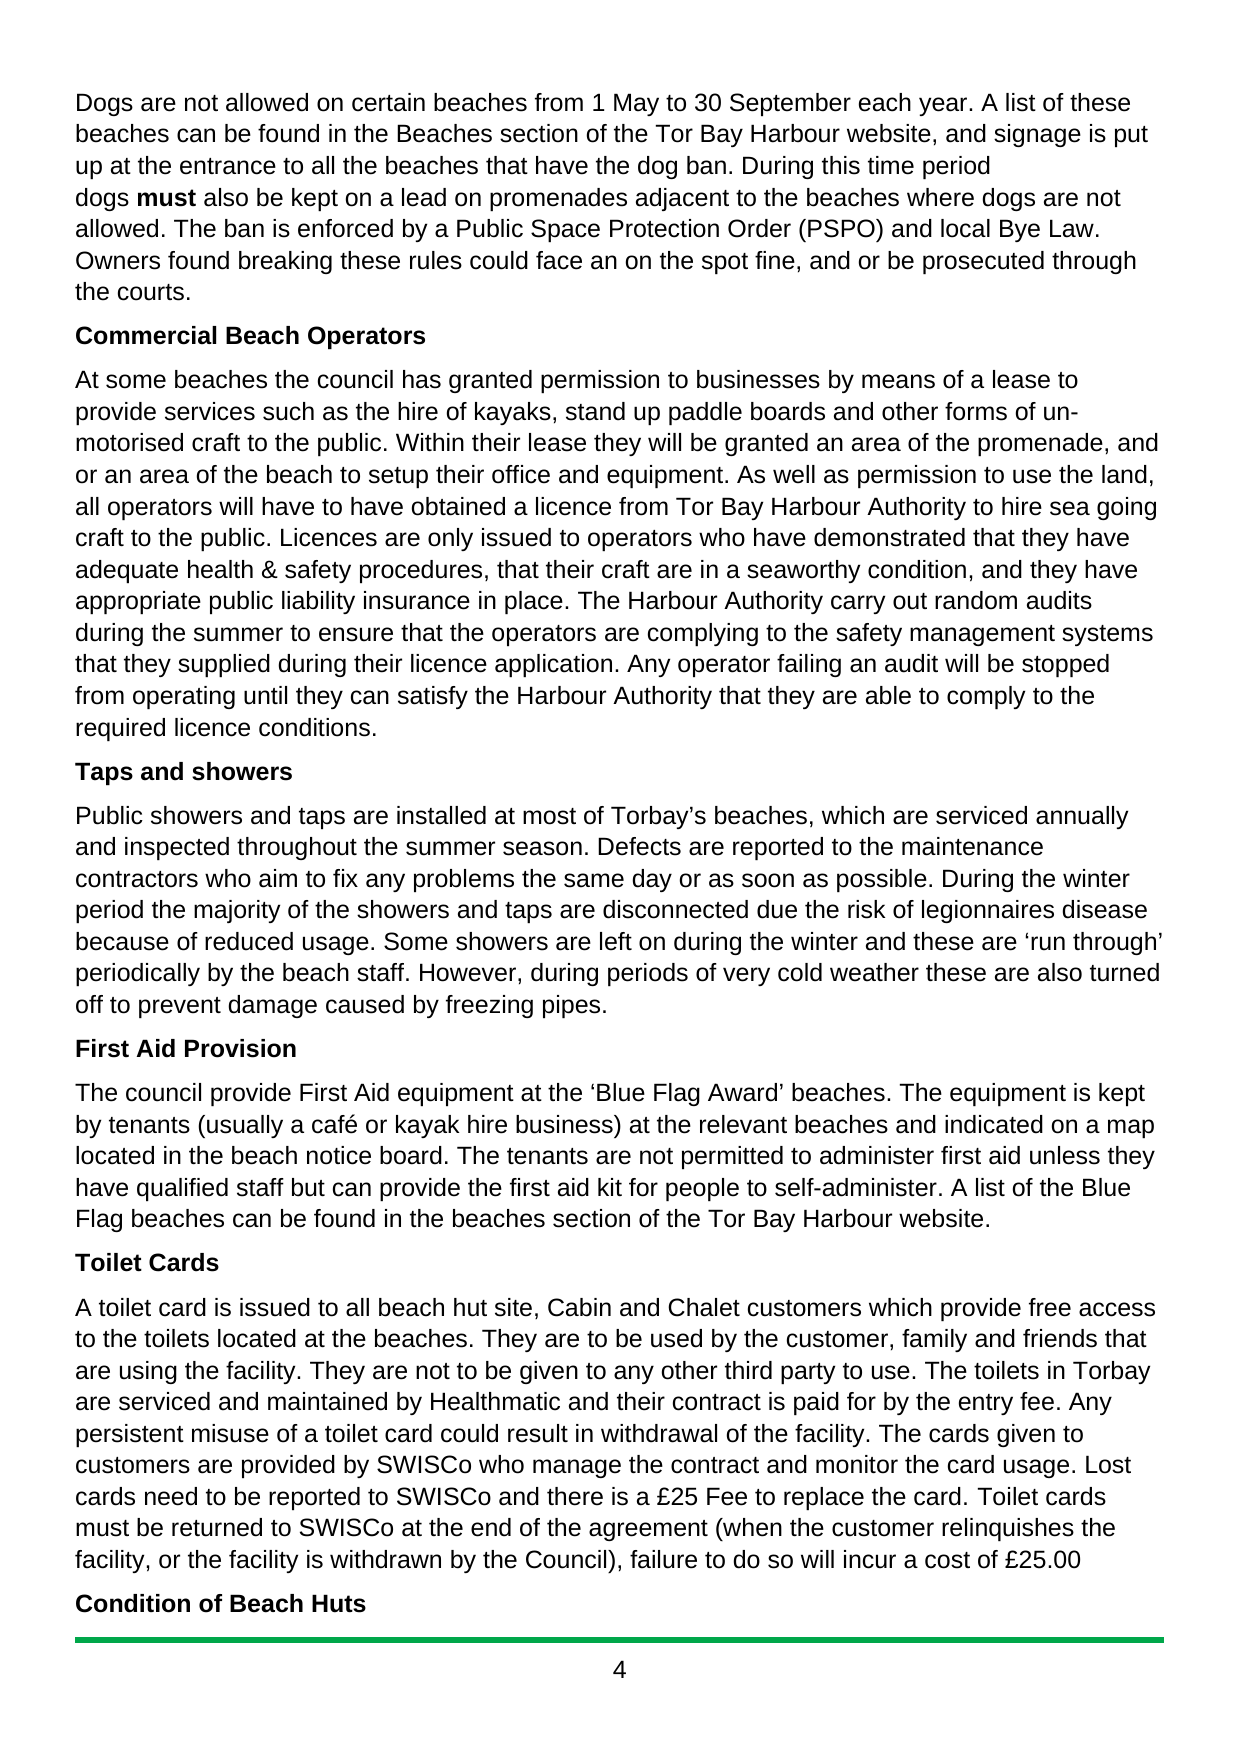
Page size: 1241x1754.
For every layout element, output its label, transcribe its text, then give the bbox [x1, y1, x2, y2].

text Commercial Beach Operators [75, 321, 1165, 350]
text Toilet Cards [75, 1248, 1165, 1277]
text Taps and showers [75, 757, 1165, 785]
text Public showers and taps are installed at most of Torbay’s beaches, which are serviced annually and inspected throughout the summer season. Defects are reported to the maintenance contractors who aim to fix any problems the same day or as soon as possible. During the winter period the majority of the showers and taps are disconnected due the risk of legionnaires disease because of reduced usage. Some showers are left on during the winter and these are ‘run through’ periodically by the beach staff. However, during periods of very cold weather these are also turned off to prevent damage caused by freezing pipes. [75, 801, 1165, 1019]
text First Aid Provision [75, 1034, 1165, 1063]
text Dogs are not allowed on certain beaches from 1 May to 30 September each year. A list of these beaches can be found in the Beaches section of the Tor Bay Harbour website, and signage is put up at the entrance to all the beaches that have the dog ban. During this time period dogs must also be kept on a lead on promenades adjacent to the beaches where dogs are not allowed. The ban is enforced by a Public Space Protection Order (PSPO) and local Bye Law. Owners found breaking these rules could face an on the spot fine, and or be prosecuted through the courts. [75, 88, 1165, 306]
text A toilet card is issued to all beach hut site, Cabin and Chalet customers which provide free access to the toilets located at the beaches. They are to be used by the customer, family and friends that are using the facility. They are not to be given to any other third party to use. The toilets in Torbay are serviced and maintained by Healthmatic and their contract is paid for by the entry fee. Any persistent misuse of a toilet card could result in withdrawal of the facility. The cards given to customers are provided by SWISCo who manage the contract and monitor the card usage. Lost cards need to be reported to SWISCo and there is a £25 Fee to replace the card. Toilet cards must be returned to SWISCo at the end of the agreement (when the customer relinquishes the facility, or the facility is withdrawn by the Council), failure to do so will incur a cost of £25.00 [75, 1292, 1165, 1574]
text At some beaches the council has granted permission to businesses by means of a lease to provide services such as the hire of kayaks, stand up paddle boards and other forms of un-motorised craft to the public. Within their lease they will be granted an area of the promenade, and or an area of the beach to setup their office and equipment. As well as permission to use the land, all operators will have to have obtained a licence from Tor Bay Harbour Authority to hire sea going craft to the public. Licences are only issued to operators who have demonstrated that they have adequate health & safety procedures, that their craft are in a seaworthy condition, and they have appropriate public liability insurance in place. The Harbour Authority carry out random audits during the summer to ensure that the operators are complying to the safety management systems that they supplied during their licence application. Any operator failing an audit will be stopped from operating until they can satisfy the Harbour Authority that they are able to comply to the required licence conditions. [75, 365, 1165, 741]
text Condition of Beach Huts [75, 1589, 1165, 1618]
text The council provide First Aid equipment at the ‘Blue Flag Award’ beaches. The equipment is kept by tenants (usually a café or kayak hire business) at the relevant beaches and indicated on a map located in the beach notice board. The tenants are not permitted to administer first aid unless they have qualified staff but can provide the first aid kit for people to self-administer. A list of the Blue Flag beaches can be found in the beaches section of the Tor Bay Harbour website. [75, 1078, 1165, 1233]
